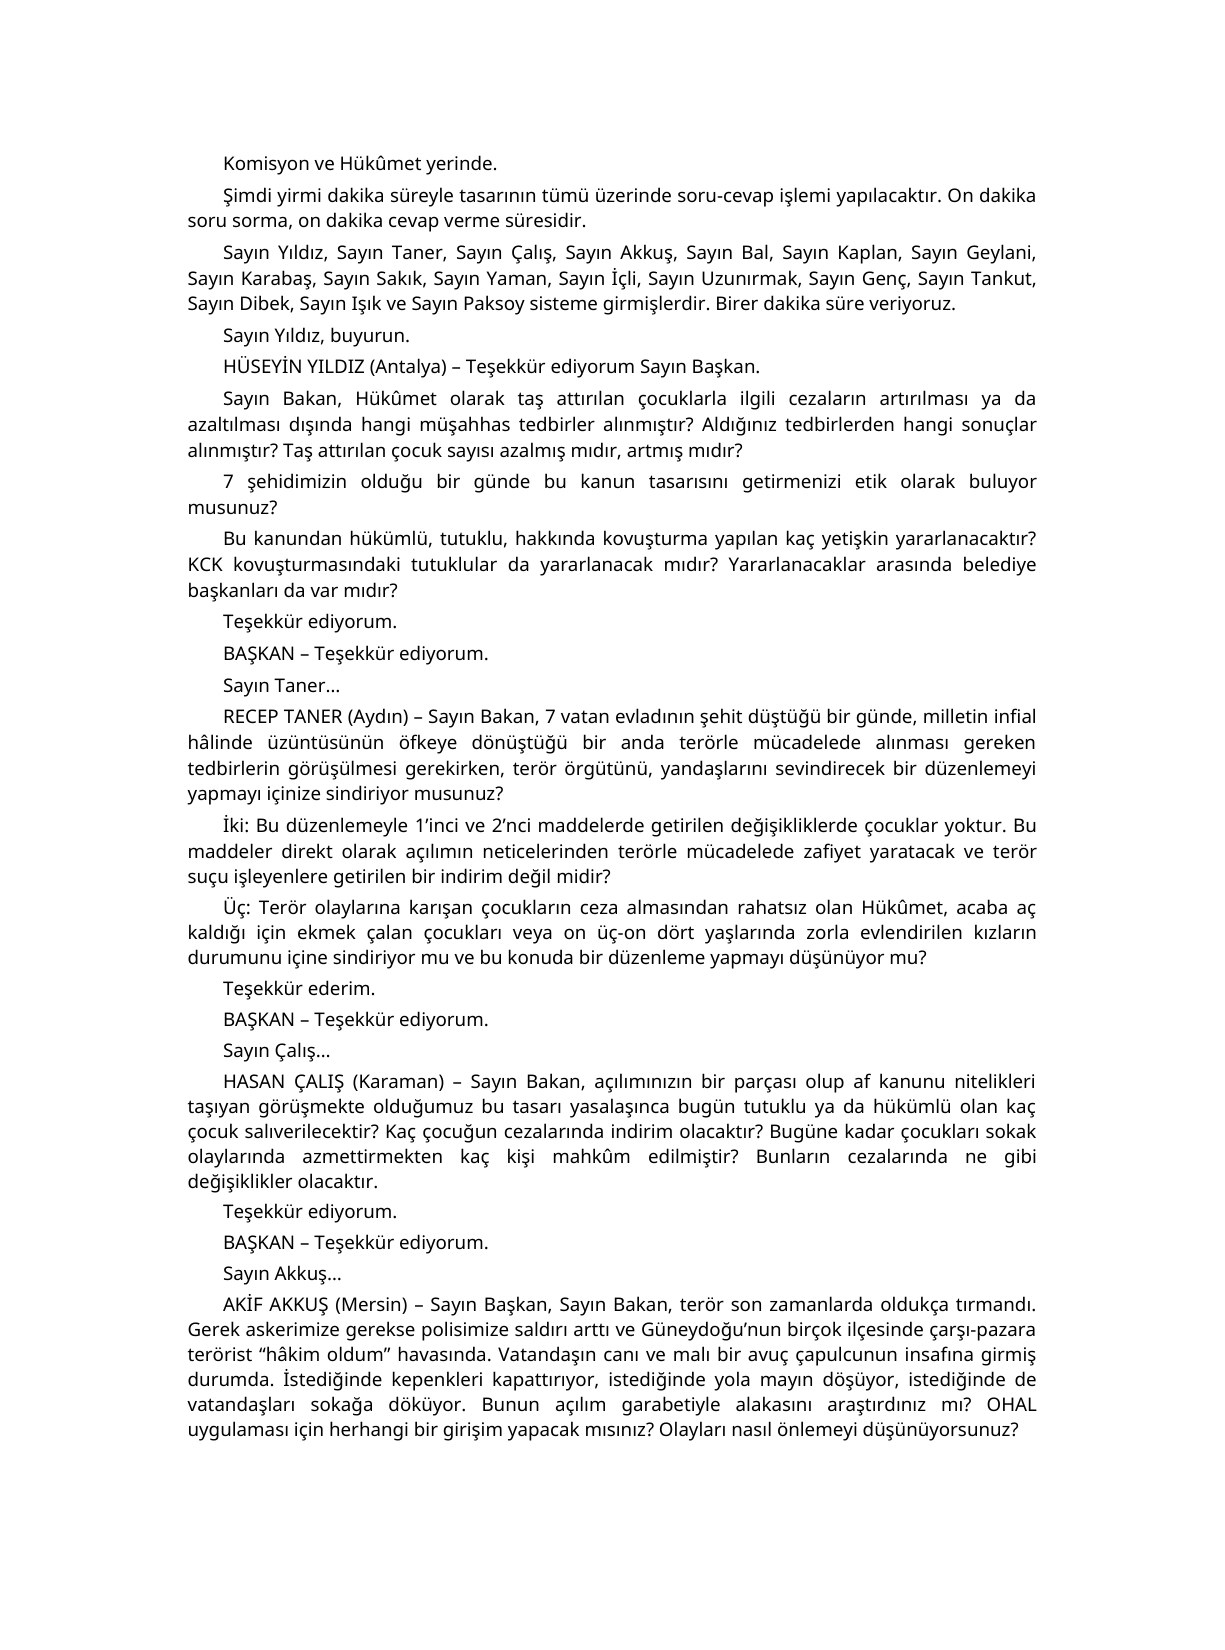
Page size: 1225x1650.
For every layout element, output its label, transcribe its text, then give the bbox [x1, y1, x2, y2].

text Sayın Yıldız, buyurun. [187, 322, 1037, 348]
text Sayın Yıldız, Sayın Taner, Sayın Çalış, Sayın Akkuş, Sayın Bal, Sayın Kaplan, Sayın Geylani, Sayın Karabaş, Sayın Sakık, Sayın Yaman, Sayın İçli, Sayın Uzunırmak, Sayın Genç, Sayın Tankut, Sayın Dibek, Sayın Işık ve Sayın Paksoy sisteme girmişlerdir. Birer dakika süre veriyoruz. [187, 239, 1037, 316]
text HÜSEYİN YILDIZ (Antalya) – Teşekkür ediyorum Sayın Başkan. [187, 353, 1037, 379]
text Sayın Çalış… [187, 1037, 1037, 1062]
text Sayın Bakan, Hükûmet olarak taş attırılan çocuklarla ilgili cezaların artırılması ya da azaltılması dışında hangi müşahhas tedbirler alınmıştır? Aldığınız tedbirlerden hangi sonuçlar alınmıştır? Taş attırılan çocuk sayısı azalmış mıdır, artmış mıdır? [187, 385, 1037, 462]
text 7 şehidimizin olduğu bir günde bu kanun tasarısını getirmenizi etik olarak buluyor musunuz? [187, 468, 1037, 519]
text HASAN ÇALIŞ (Karaman) – Sayın Bakan, açılımınızın bir parçası olup af kanunu nitelikleri taşıyan görüşmekte olduğumuz bu tasarı yasalaşınca bugün tutuklu ya da hükümlü olan kaç çocuk salıverilecektir? Kaç çocuğun cezalarında indirim olacaktır? Bugüne kadar çocukları sokak olaylarında azmettirmekten kaç kişi mahkûm edilmiştir? Bunların cezalarında ne gibi değişiklikler olacaktır. [187, 1068, 1037, 1193]
text Bu kanundan hükümlü, tutuklu, hakkında kovuşturma yapılan kaç yetişkin yararlanacaktır? KCK kovuşturmasındaki tutuklular da yararlanacak mıdır? Yararlanacaklar arasında belediye başkanları da var mıdır? [187, 525, 1037, 602]
text Şimdi yirmi dakika süreyle tasarının tümü üzerinde soru-cevap işlemi yapılacaktır. On dakika soru sorma, on dakika cevap verme süresidir. [187, 182, 1037, 233]
text RECEP TANER (Aydın) – Sayın Bakan, 7 vatan evladının şehit düştüğü bir günde, milletin infial hâlinde üzüntüsünün öfkeye dönüştüğü bir anda terörle mücadelede alınması gereken tedbirlerin görüşülmesi gerekirken, terör örgütünü, yandaşlarını sevindirecek bir düzenlemeyi yapmayı içinize sindiriyor musunuz? [187, 703, 1037, 806]
text İki: Bu düzenlemeyle 1’inci ve 2’nci maddelerde getirilen değişikliklerde çocuklar yoktur. Bu maddeler direkt olarak açılımın neticelerinden terörle mücadelede zafiyet yaratacak ve terör suçu işleyenlere getirilen bir indirim değil midir? [187, 812, 1037, 889]
text BAŞKAN – Teşekkür ediyorum. [187, 1006, 1037, 1031]
text BAŞKAN – Teşekkür ediyorum. [187, 1230, 1037, 1255]
text AKİF AKKUŞ (Mersin) – Sayın Başkan, Sayın Bakan, terör son zamanlarda oldukça tırmandı. Gerek askerimize gerekse polisimize saldırı arttı ve Güneydoğu’nun birçok ilçesinde çarşı-pazara terörist “hâkim oldum” havasında. Vatandaşın canı ve malı bir avuç çapulcunun insafına girmiş durumda. İstediğinde kepenkleri kapattırıyor, istediğinde yola mayın döşüyor, istediğinde de vatandaşları sokağa döküyor. Bunun açılım garabetiyle alakasını araştırdınız mı? OHAL uygulaması için herhangi bir girişim yapacak mısınız? Olayları nasıl önlemeyi düşünüyorsunuz? [187, 1291, 1037, 1441]
text Sayın Akkuş… [187, 1261, 1037, 1286]
text Sayın Taner… [187, 671, 1037, 697]
text Komisyon ve Hükûmet yerinde. [187, 150, 1037, 176]
text Teşekkür ederim. [187, 976, 1037, 1001]
text Teşekkür ediyorum. [187, 1199, 1037, 1224]
text Üç: Terör olaylarına karışan çocukların ceza almasından rahatsız olan Hükûmet, acaba aç kaldığı için ekmek çalan çocukları veya on üç-on dört yaşlarında zorla evlendirilen kızların durumunu içine sindiriyor mu ve bu konuda bir düzenleme yapmayı düşünüyor mu? [187, 895, 1037, 970]
text Teşekkür ediyorum. [187, 608, 1037, 634]
text BAŞKAN – Teşekkür ediyorum. [187, 640, 1037, 666]
